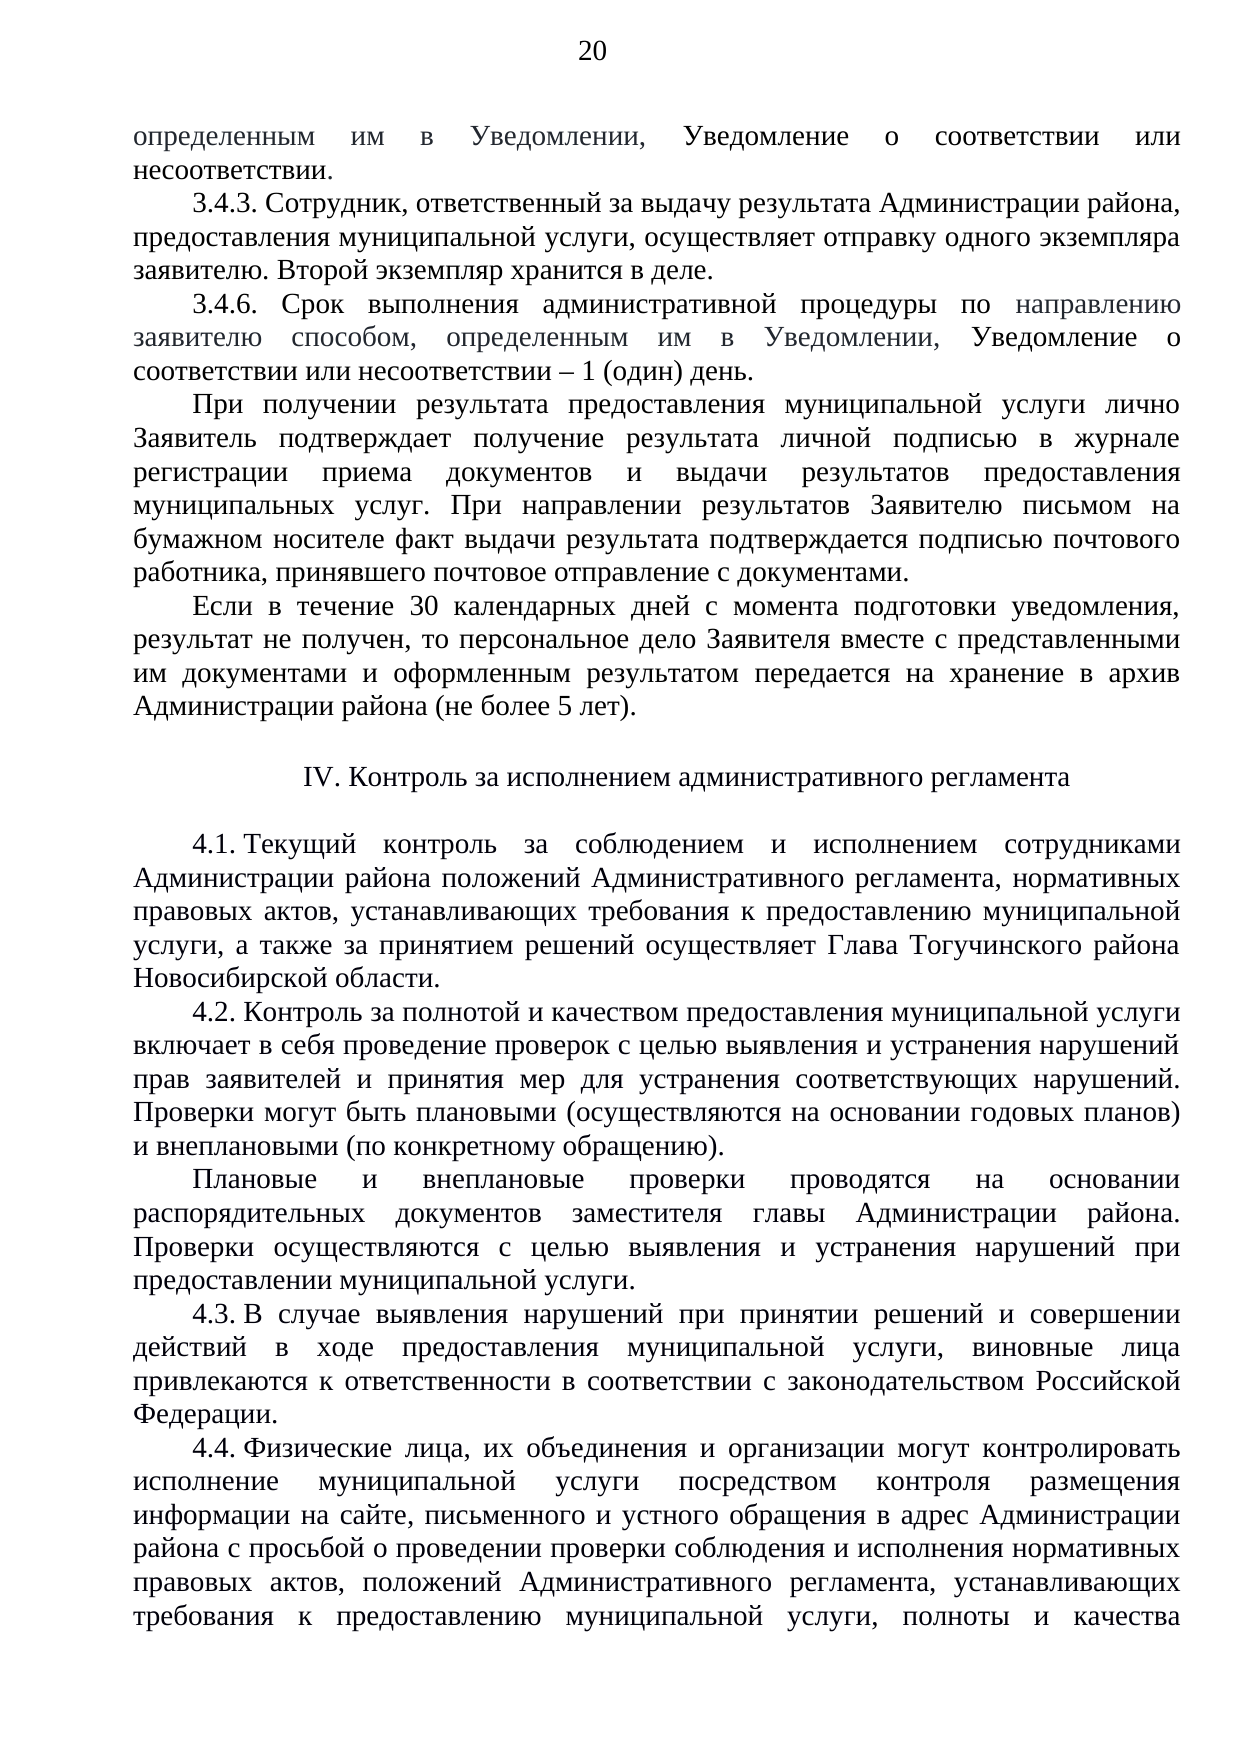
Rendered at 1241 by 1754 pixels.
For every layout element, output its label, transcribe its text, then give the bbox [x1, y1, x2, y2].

text IV. Контроль за исполнением административного регламента [133, 759, 1181, 793]
text 4.2. Контроль за полнотой и качеством предоставления муниципальной услуги включает в себя проведение проверок с целью выявления и устранения нарушений прав заявителей и принятия мер для устранения соответствующих нарушений. Проверки могут быть плановыми (осуществляются на основании годовых планов) и внеплановыми (по конкретному обращению). [133, 994, 1181, 1162]
list Если в течение 30 календарных дней с момента подготовки уведомления, результат не получен, то персональное дело Заявителя вместе с представленными им документами и оформленным результатом передается на хранение в архив Администрации района (не более 5 лет). [133, 588, 1181, 722]
text Плановые и внеплановые проверки проводятся на основании распорядительных документов заместителя главы Администрации района. Проверки осуществляются с целью выявления и устранения нарушений при предоставлении муниципальной услуги. [133, 1162, 1181, 1296]
text 4.3. В случае выявления нарушений при принятии решений и совершении действий в ходе предоставления муниципальной услуги, виновные лица привлекаются к ответственности в соответствии с законодательством Российской Федерации. [133, 1296, 1181, 1430]
list 3.4.3. Сотрудник, ответственный за выдачу результата Администрации района, предоставления муниципальной услуги, осуществляет отправку одного экземпляра заявителю. Второй экземпляр хранится в деле. [133, 185, 1181, 286]
list При получении результата предоставления муниципальной услуги лично Заявитель подтверждает получение результата личной подписью в журнале регистрации приема документов и выдачи результатов предоставления муниципальных услуг. При направлении результатов Заявителю письмом на бумажном носителе факт выдачи результата подтверждается подписью почтового работника, принявшего почтовое отправление с документами. [133, 387, 1181, 588]
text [133, 1430, 1181, 1631]
list 3.4.6. Срок выполнения административной процедуры по направлению заявителю способом, определенным им в Уведомлении, Уведомление о соответствии или несоответствии – 1 (один) день. [133, 286, 1181, 387]
text 4.1. Текущий контроль за соблюдением и исполнением сотрудниками Администрации района положений Административного регламента, нормативных правовых актов, устанавливающих требования к предоставлению муниципальной услуги, а также за принятием решений осуществляет Глава Тогучинского района Новосибирской области. [133, 826, 1181, 994]
